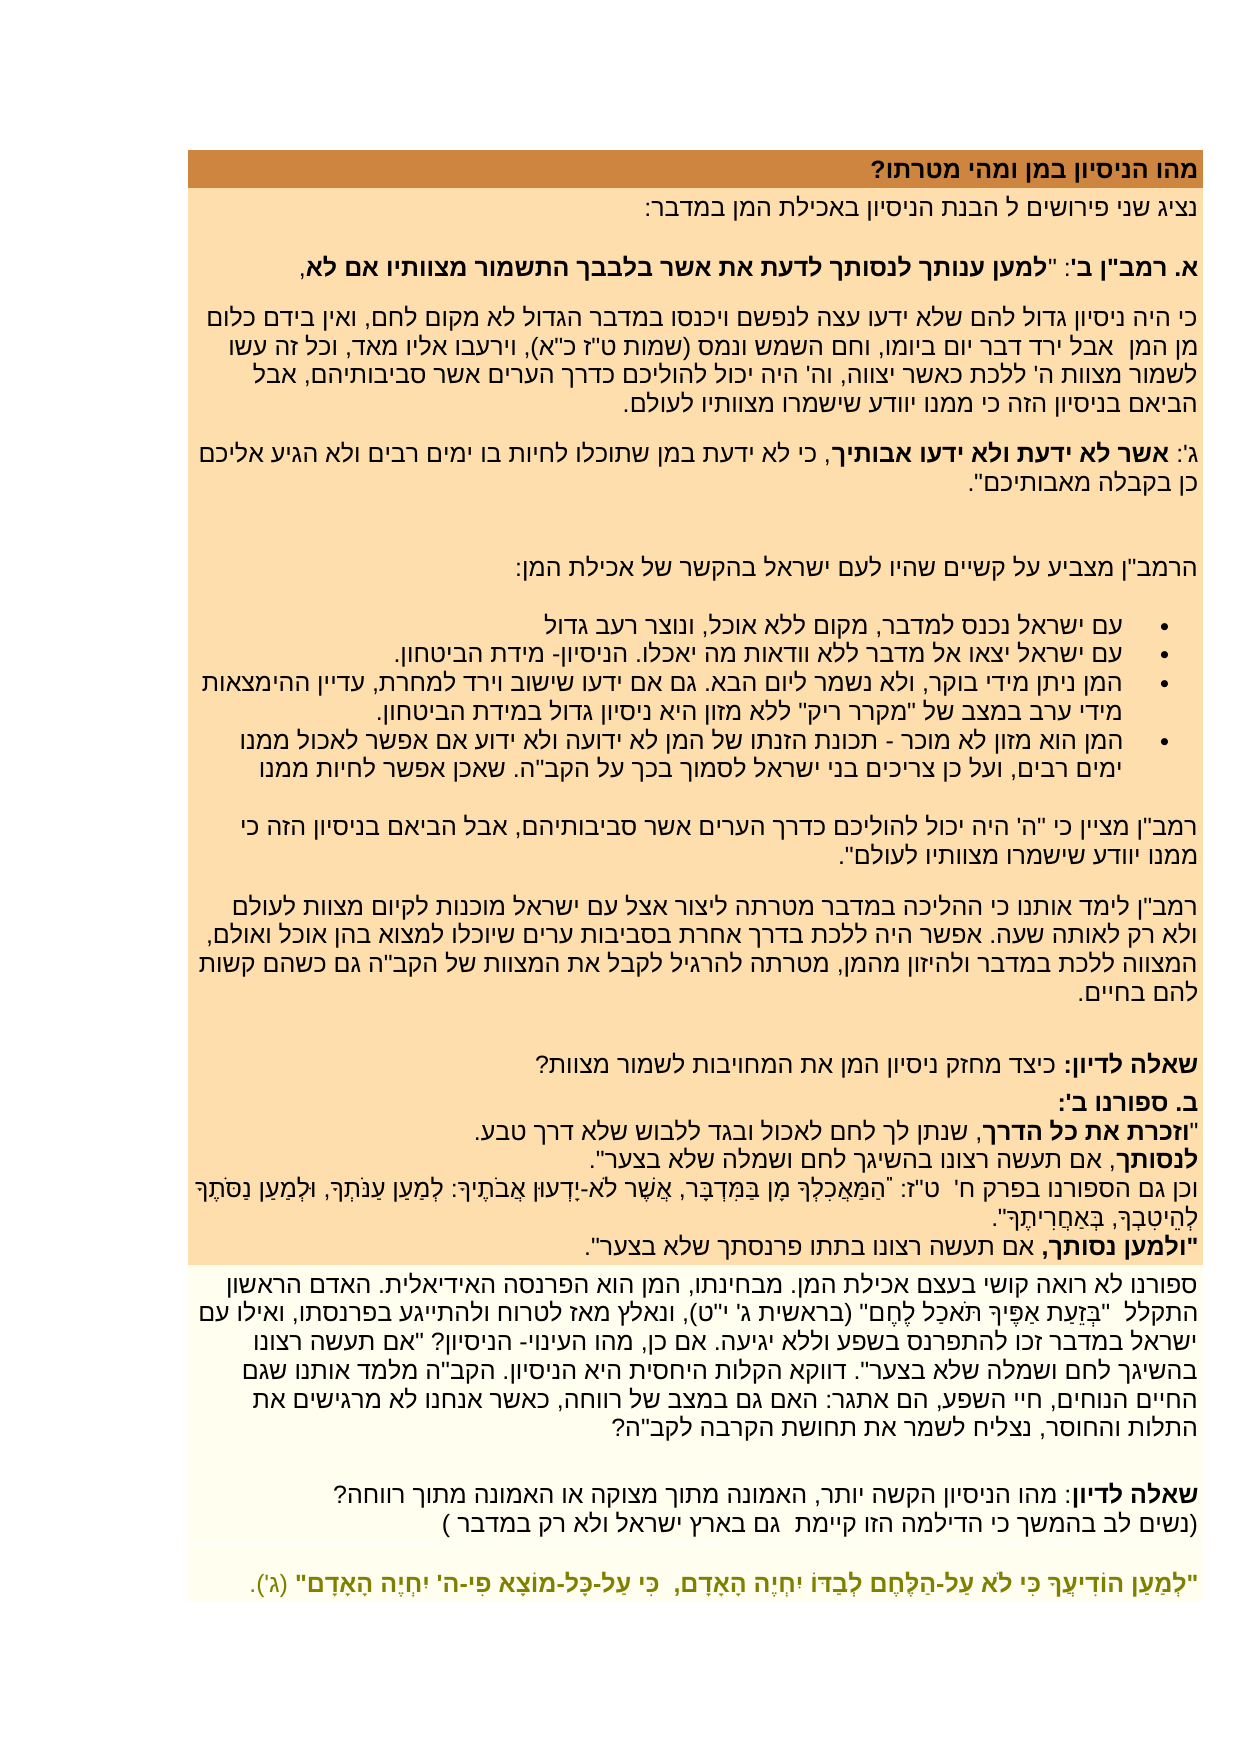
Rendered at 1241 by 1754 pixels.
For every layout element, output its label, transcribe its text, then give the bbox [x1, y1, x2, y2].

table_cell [188, 1543, 1203, 1602]
table_cell ספורנו לא רואה קושי בעצם אכילת המן. מבחינתו, המן הוא הפרנסה האידיאלית. האדם הראשון התקלל "בְּזֵעַת אַפֶּיךָ תֹּאכַל לֶחֶם" (בראשית ג' י"ט), ונאלץ מאז לטרוח ולהתייגע בפרנסתו, ואילו עם ישראל במדבר זכו להתפרנס בשפע וללא יגיעה. אם כן, מהו העינוי- הניסיון? "אם תעשה רצונו בהשיגך לחם ושמלה שלא בצער". דווקא הקלות היחסית היא הניסיון. הקב"ה מלמד אותנו שגם החיים הנוחים, חיי השפע, הם אתגר: האם גם במצב של רווחה, כאשר אנחנו לא מרגישים את התלות והחוסר, נצליח לשמר את תחושת הקרבה לקב"ה? [188, 1265, 1203, 1476]
table_cell הרמב"ן מצביע על קשיים שהיו לעם ישראל בהקשר של אכילת המן: עם ישראל נכנס למדבר, מקום ללא אוכל, ונוצר רעב גדול עם ישראל יצאו אל מדבר ללא וודאות מה יאכלו. הניסיון- מידת הביטחון. המן ניתן מידי בוקר, ולא נשמר ליום הבא. גם אם ידעו שישוב וירד למחרת, עדיין ההימצאות מידי ערב במצב של "מקרר ריק" ללא מזון היא ניסיון גדול במידת הביטחון. המן הוא מזון לא מוכר - תכונת הזנתו של המן לא ידועה ולא ידוע אם אפשר לאכול ממנו ימים רבים, ועל כן צריכים בני ישראל לסמוך בכך על הקב"ה. שאכן אפשר לחיות ממנו רמב"ן מציין כי "ה' היה יכול להוליכם כדרך הערים אשר סביבותיהם, אבל הביאם בניסיון הזה כי ממנו יוודע שישמרו מצוותיו לעולם". רמב"ן לימד אותנו כי ההליכה במדבר מטרתה ליצור אצל עם ישראל מוכנות לקיום מצוות לעולם ולא רק לאותה שעה. אפשר היה ללכת בדרך אחרת בסביבות ערים שיוכלו למצוא בהן אוכל ואולם, המצווה ללכת במדבר ולהיזון מהמן, מטרתה להרגיל לקבל את המצוות של הקב"ה גם כשהם קשות להם בחיים. שאלה לדיון: כיצד מחזק ניסיון המן את המחויבות לשמור מצוות? [188, 548, 1203, 1083]
table_cell נציג שני פירושים ל הבנת הניסיון באכילת המן במדבר: [188, 188, 1203, 226]
table_cell שאלה לדיון: מהו הניסיון הקשה יותר, האמונה מתוך מצוקה או האמונה מתוך רווחה? (נשים לב בהמשך כי הדילמה הזו קיימת גם בארץ ישראל ולא רק במדבר ) [188, 1476, 1203, 1542]
table_cell ב. ספורנו ב': "וזכרת את כל הדרך, שנתן לך לחם לאכול ובגד ללבוש שלא דרך טבע. לנסותך, אם תעשה רצונו בהשיגך לחם ושמלה שלא בצער". וכן גם הספורנו בפרק ח' ט"ז: "הַמַּאֲכִלְךָ מָן בַּמִּדְבָּר, אֲשֶׁר לֹא-יָדְעוּן אֲבֹתֶיךָ: לְמַעַן עַנֹּתְךָ, וּלְמַעַן נַסֹּתֶךָ לְהֵיטִבְךָ, בְּאַחֲרִיתֶךָ". "ולמען נסותך, אם תעשה רצונו בתתו פרנסתך שלא בצער". [188, 1083, 1203, 1265]
table_cell מהו הניסיון במן ומהי מטרתו? [188, 150, 1203, 188]
table_cell א. רמב"ן ב': "למען ענותך לנסותך לדעת את אשר בלבבך התשמור מצוותיו אם לא, כי היה ניסיון גדול להם שלא ידעו עצה לנפשם ויכנסו במדבר הגדול לא מקום לחם, ואין בידם כלום מן המן אבל ירד דבר יום ביומו, וחם השמש ונמס (שמות ט"ז כ"א), וירעבו אליו מאד, וכל זה עשו לשמור מצוות ה' ללכת כאשר יצווה, וה' היה יכול להוליכם כדרך הערים אשר סביבותיהם, אבל הביאם בניסיון הזה כי ממנו יוודע שישמרו מצוותיו לעולם. ג': אשר לא ידעת ולא ידעו אבותיך, כי לא ידעת במן שתוכלו לחיות בו ימים רבים ולא הגיע אליכם כן בקבלה מאבותיכם". [188, 226, 1203, 548]
